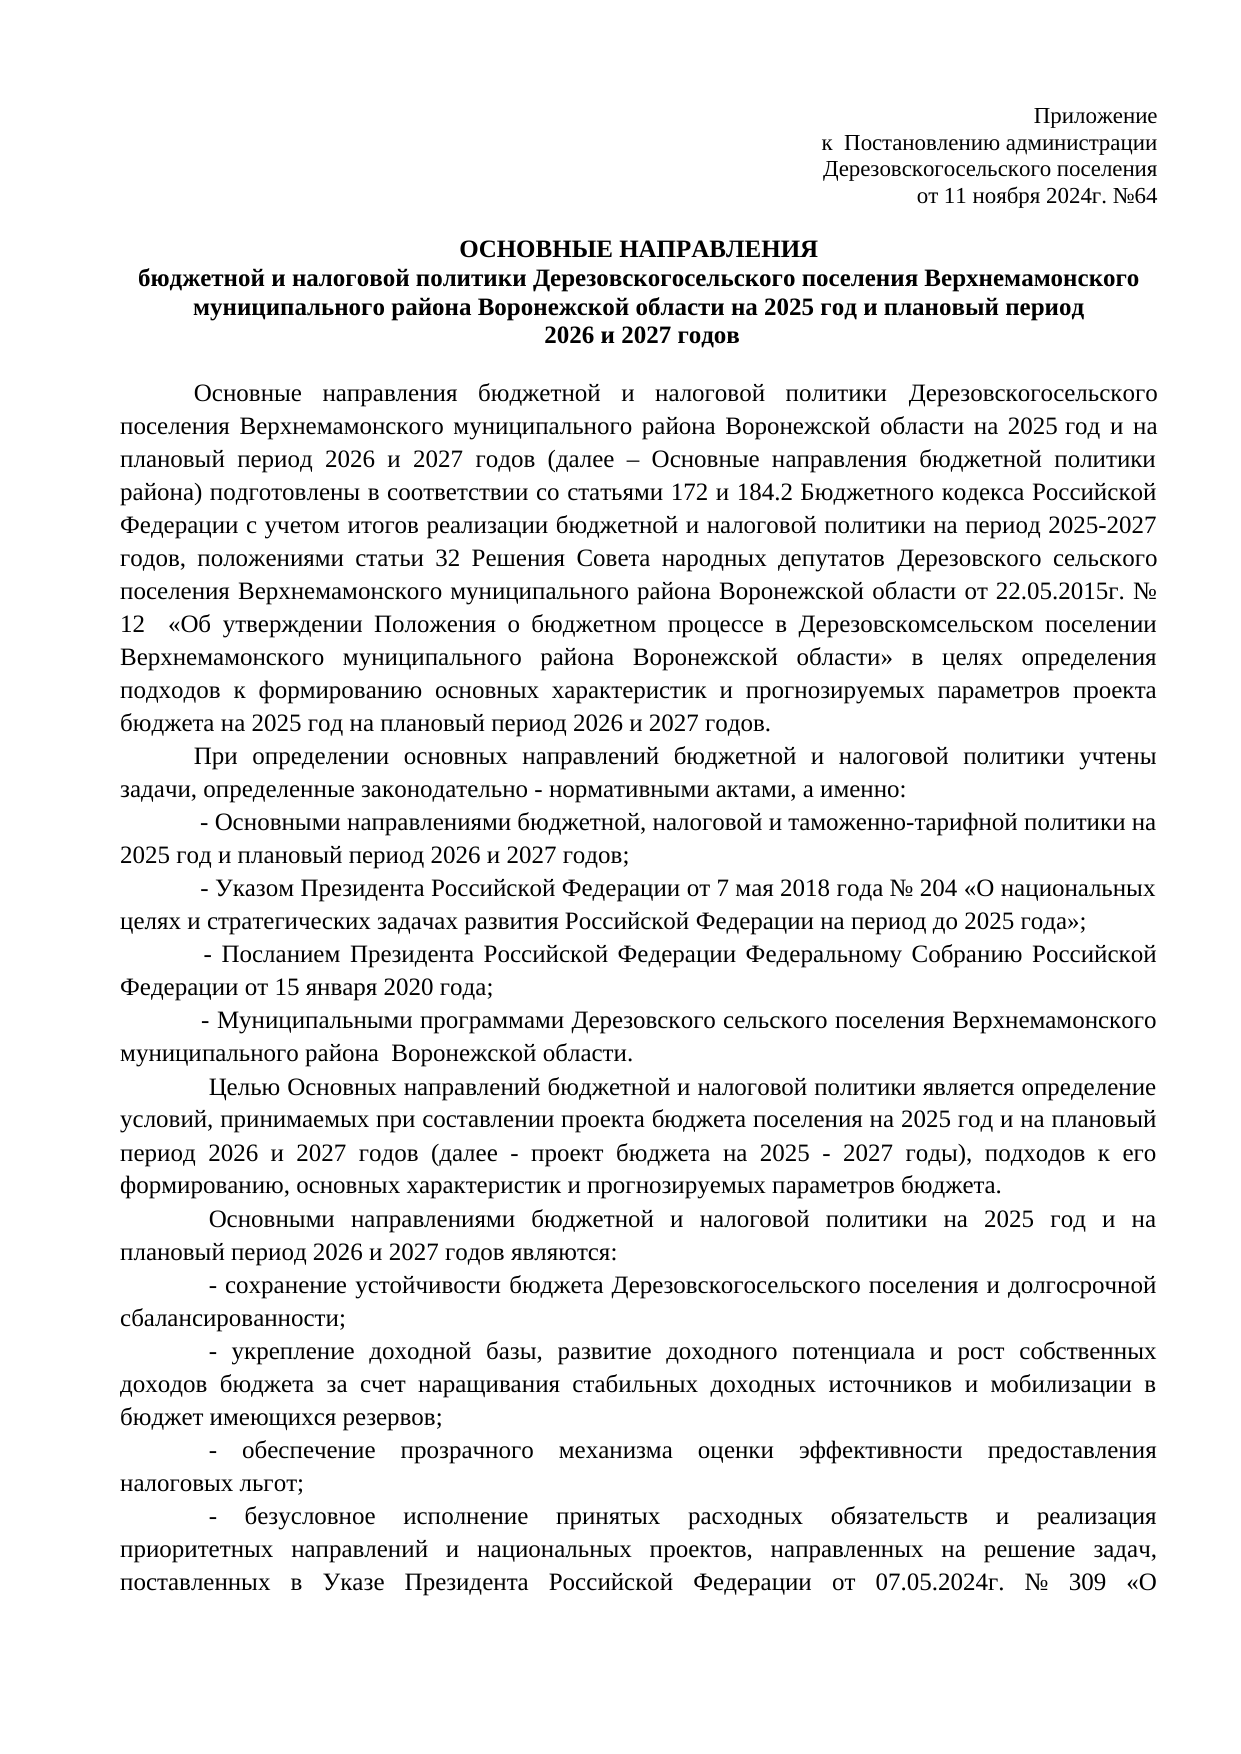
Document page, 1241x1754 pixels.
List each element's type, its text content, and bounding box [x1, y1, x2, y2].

text 2026 и 2027 годов [120, 321, 1157, 349]
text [120, 1501, 1157, 1596]
text - Основными направлениями бюджетной, налоговой и таможенно-тарифной политики на 2025 год и плановый период 2026 и 2027 годов; [120, 807, 1157, 869]
text - Указом Президента Российской Федерации от 7 мая 2018 года № 204 «О национальных целях и стратегических задачах развития Российской Федерации на период до 2025 года»; [120, 873, 1157, 935]
text Дерезовскогосельского поселения [120, 155, 1157, 182]
text - укрепление доходной базы, развитие доходного потенциала и рост собственных доходов бюджета за счет наращивания стабильных доходных источников и мобилизации в бюджет имеющихся резервов; [120, 1336, 1157, 1431]
text Приложение [120, 103, 1157, 129]
text - Посланием Президента Российской Федерации Федеральному Собранию Российской Федерации от 15 января 2020 года; [120, 939, 1157, 1001]
text - сохранение устойчивости бюджета Дерезовскогосельского поселения и долгосрочной сбалансированности; [120, 1270, 1157, 1331]
text от 11 ноября 2024г. №64 [120, 182, 1157, 208]
text к Постановлению администрации [120, 129, 1157, 155]
text ОСНОВНЫЕ НАПРАВЛЕНИЯ бюджетной и налоговой политики Дерезовскогосельского поселения Верхнемамонского муниципального района Воронежской области на 2025 год и плановый период [120, 234, 1157, 321]
text Основные направления бюджетной и налоговой политики Дерезовскогосельского поселения Верхнемамонского муниципального района Воронежской области на 2025 год и на плановый период 2026 и 2027 годов (далее – Основные направления бюджетной политики района) подготовлены в соответствии со статьями 172 и 184.2 Бюджетного кодекса Российской Федерации с учетом итогов реализации бюджетной и налоговой политики на период 2025-2027 годов, положениями статьи 32 Решения Совета народных депутатов Дерезовского сельского поселения Верхнемамонского муниципального района Воронежской области от 22.05.2015г. № 12 «Об утверждении Положения о бюджетном процессе в Дерезовскомсельском поселении Верхнемамонского муниципального района Воронежской области» в целях определения подходов к формированию основных характеристик и прогнозируемых параметров проекта бюджета на 2025 год на плановый период 2026 и 2027 годов. [120, 378, 1157, 737]
text Целью Основных направлений бюджетной и налоговой политики является определение условий, принимаемых при составлении проекта бюджета поселения на 2025 год и на плановый период 2026 и 2027 годов (далее - проект бюджета на 2025 - 2027 годы), подходов к его формированию, основных характеристик и прогнозируемых параметров бюджета. [120, 1072, 1157, 1199]
text При определении основных направлений бюджетной и налоговой политики учтены задачи, определенные законодательно - нормативными актами, а именно: [120, 741, 1157, 803]
text - обеспечение прозрачного механизма оценки эффективности предоставления налоговых льгот; [120, 1435, 1157, 1497]
text Основными направлениями бюджетной и налоговой политики на 2025 год и на плановый период 2026 и 2027 годов являются: [120, 1204, 1157, 1265]
text - Муниципальными программами Дерезовского сельского поселения Верхнемамонского муниципального района Воронежской области. [120, 1006, 1157, 1067]
